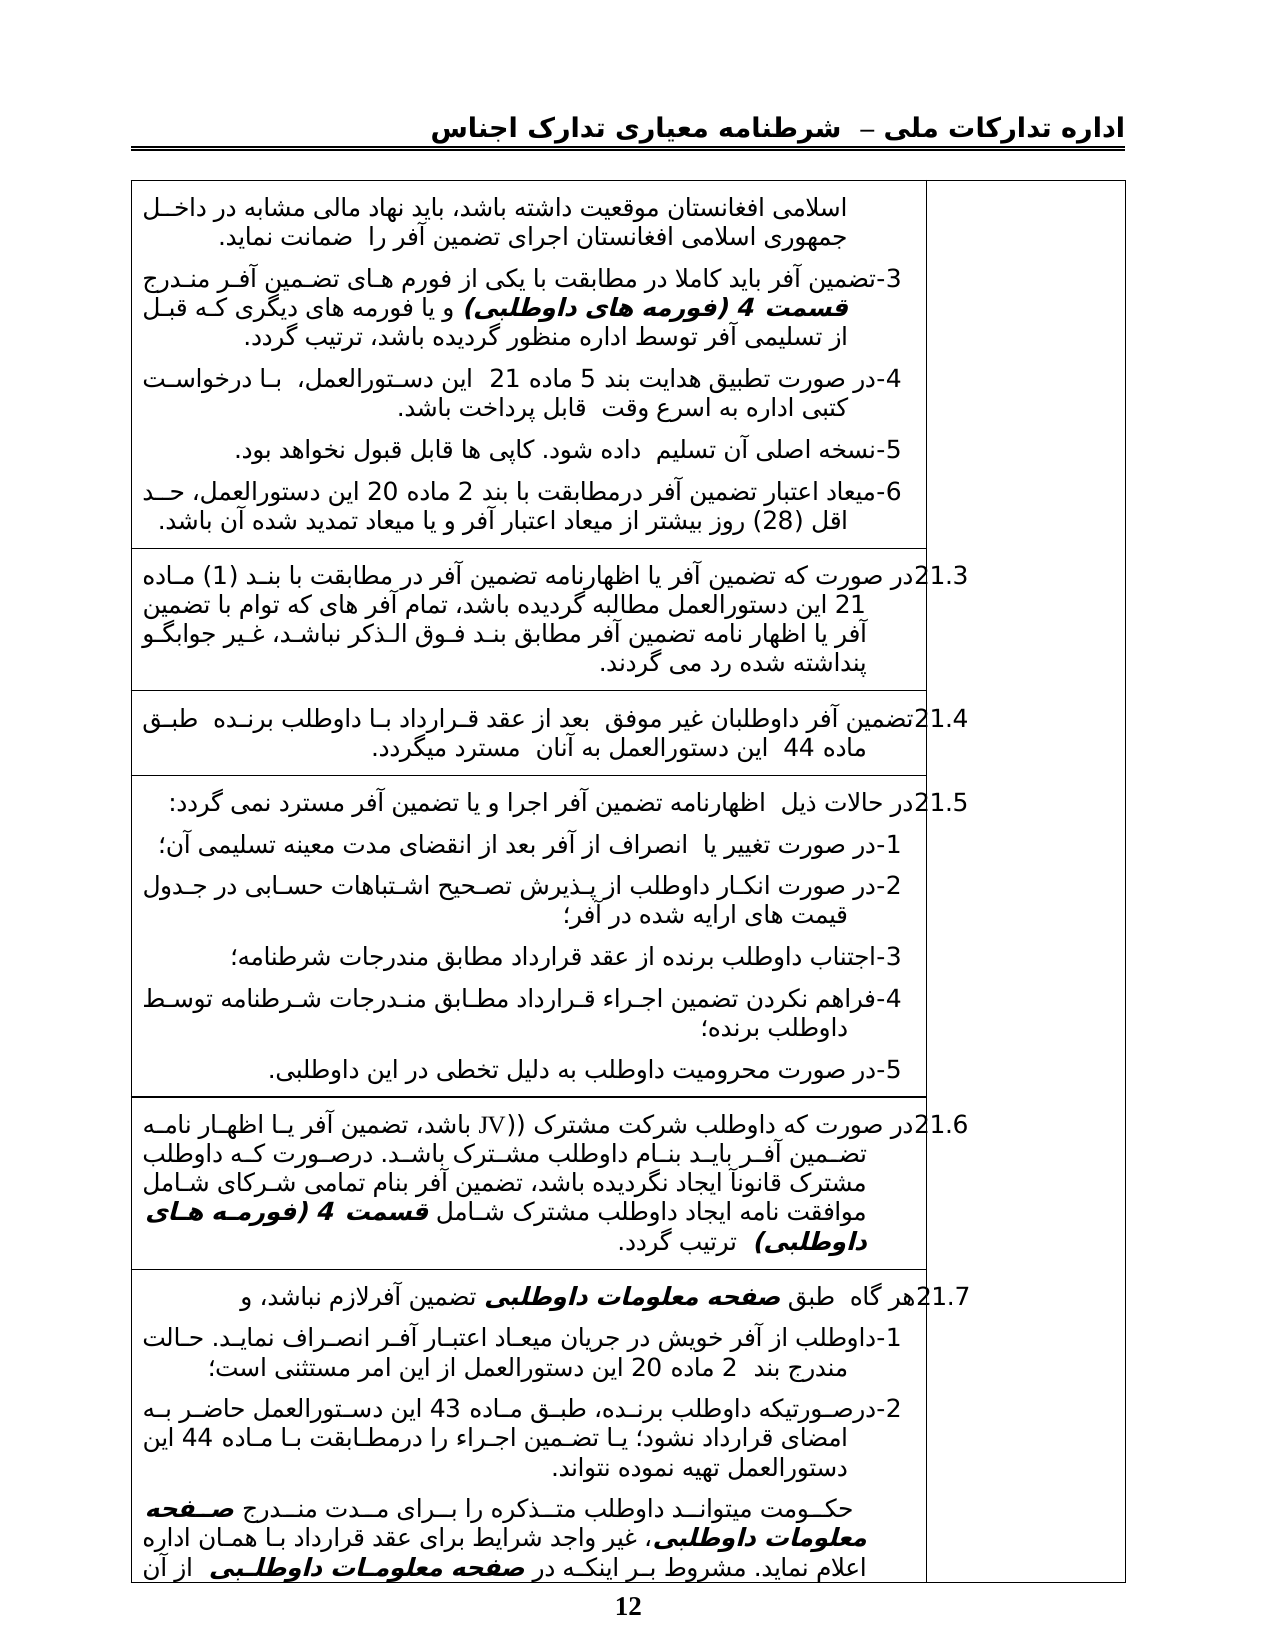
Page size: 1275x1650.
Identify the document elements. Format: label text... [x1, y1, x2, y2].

table_cell در صورت که داوطلب شرکت مشترک ((JV باشد، تضمین آفر یا اظهار نامه تضمین آفر باید بنام داوطلب مشترک باشد. درصورت که داوطلب مشترک قانونآ ایجاد نگردیده باشد، تضمین آفر بنام تمامی شرکای شامل موافقت نامه ایجاد داوطلب مشترک شامل قسمت 4 (فورمه های داوطلبی) ترتیب گردد. [132, 1098, 926, 1268]
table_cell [132, 1270, 926, 1582]
table_cell تضمین آفر داوطلبان غیر موفق بعد از عقد قرارداد با داوطلب برنده طبق ماده 44 این دستورالعمل به آنان مسترد میگردد. [132, 691, 926, 774]
table_cell در حالات ذیل اظهارنامه تضمین آفر اجرا و یا تضمین آفر مسترد نمی گردد: در صورت تغییر یا انصراف از آفر بعد از انقضای مدت معینه تسلیمی آن؛ در صورت انکار داوطلب از پذیرش تصحیح اشتباهات حسابی در جدول قیمت های ارایه شده در آفر؛ اجتناب داوطلب برنده از عقد قرارداد مطابق مندرجات شرطنامه؛ فراهم نکردن تضمین اجراء قرارداد مطابق مندرجات شرطنامه توسط داوطلب برنده؛ در صورت محرومیت داوطلب به دلیل تخطی در این داوطلبی. [132, 776, 926, 1096]
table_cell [132, 181, 926, 547]
table_cell در صورت که تضمین آفر یا اظهارنامه تضمین آفر در مطابقت با بند (1) ماده 21 این دستورالعمل مطالبه گردیده باشد، تمام آفر های که توام با تضمین آفر یا اظهار نامه تضمین آفر مطابق بند فوق الذکر نباشد، غیر جوابگو پنداشته شده رد می گردند. [132, 549, 926, 690]
